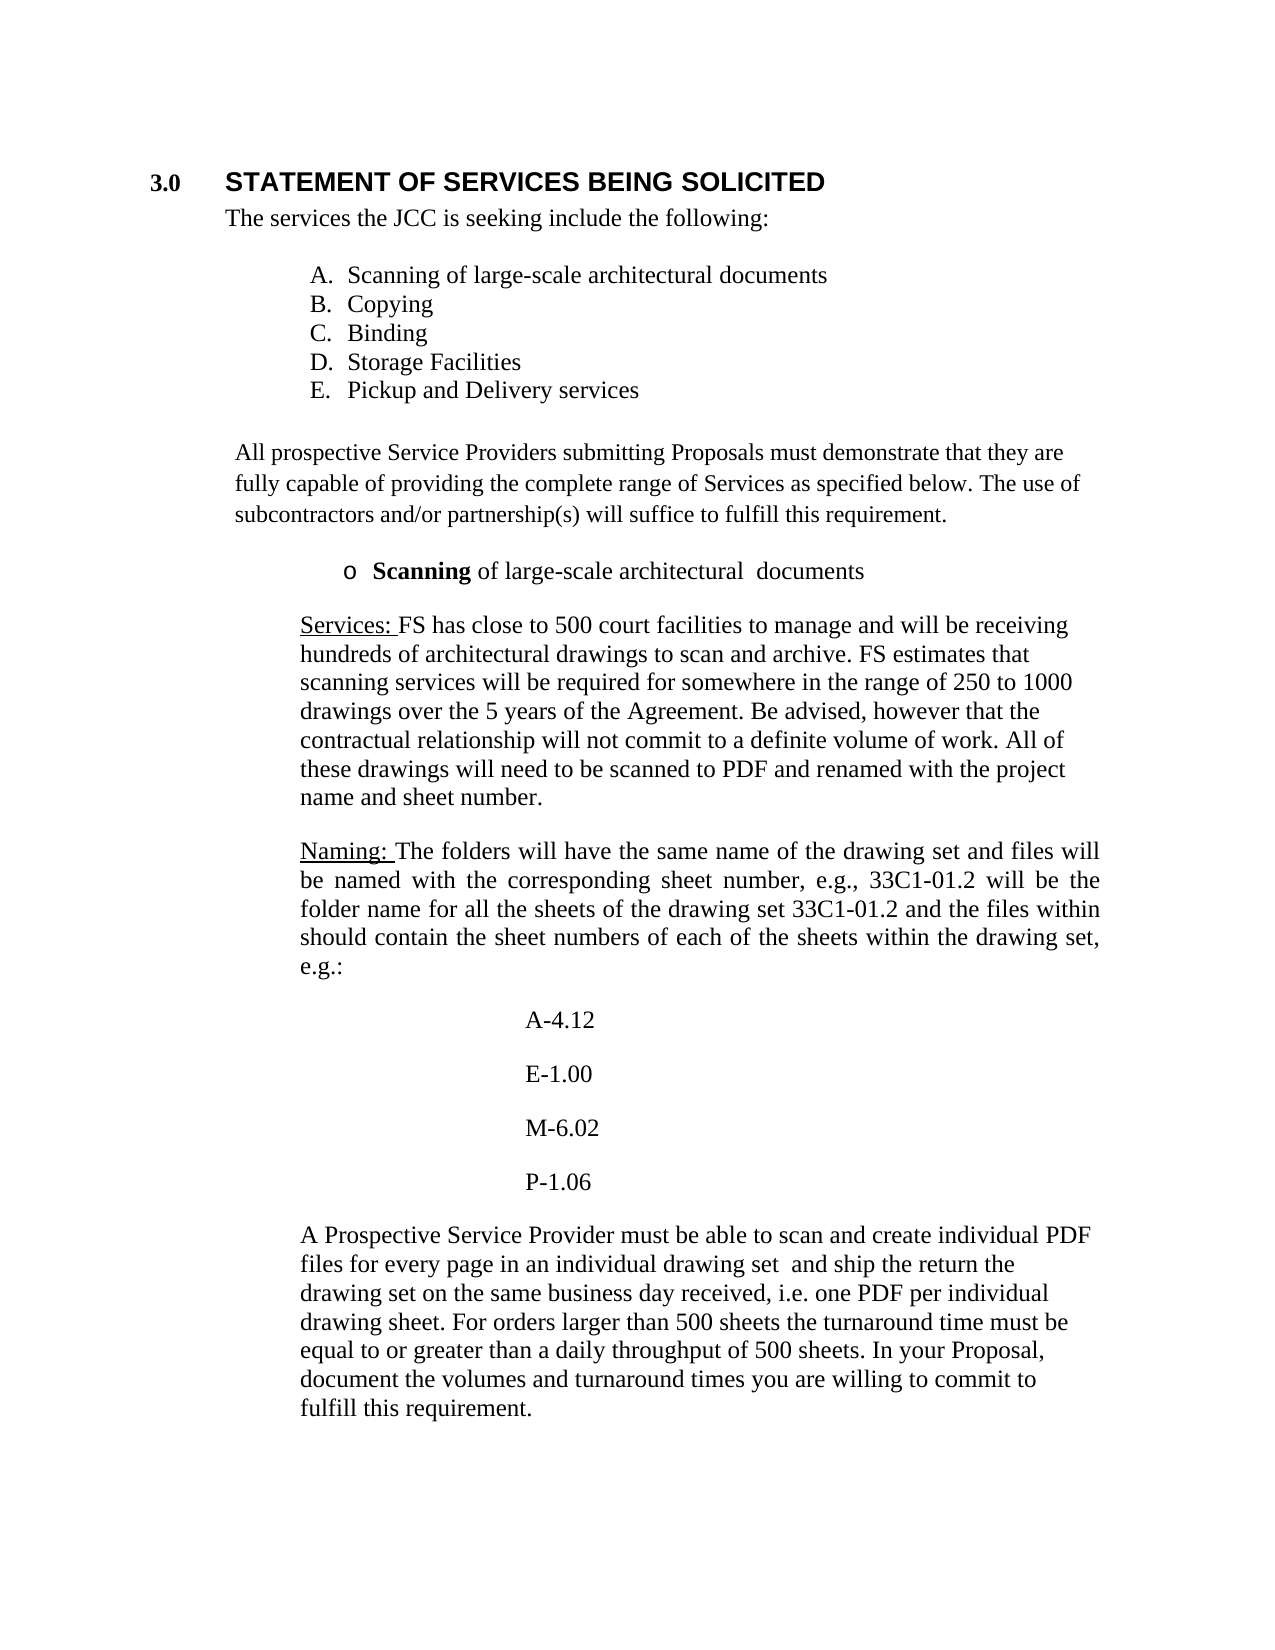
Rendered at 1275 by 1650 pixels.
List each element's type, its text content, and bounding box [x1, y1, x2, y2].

text A Prospective Service Provider must be able to scan and create individual PDF files for every page in an individual drawing set and ship the return the drawing set on the same business day received, i.e. one PDF per individual drawing sheet. For orders larger than 500 sheets the turnaround time must be equal to or greater than a daily throughput of 500 sheets. In your Proposal, document the volumes and turnaround times you are willing to commit to fulfill this requirement. [300, 1221, 1096, 1422]
text M-6.02 [523, 1113, 602, 1142]
list Storage Facilities [309, 347, 1112, 376]
subtitle STATEMENT OF SERVICES BEING SOLICITED [150, 166, 1112, 197]
list Scanning of large-scale architectural documents [309, 261, 1112, 289]
text All prospective Service Providers submitting Proposals must demonstrate that they are fully capable of providing the complete range of Services as specified below. The use of subcontractors and/or partnership(s) will suffice to fulfill this requirement. [234, 434, 1083, 528]
text Services: FS has close to 500 court facilities to manage and will be receiving hundreds of architectural drawings to scan and archive. FS estimates that scanning services will be required for somewhere in the range of 250 to 1000 drawings over the 5 years of the Agreement. Be advised, however that the contractual relationship will not commit to a definite volume of work. All of these drawings will need to be scanned to PDF and renamed with the project name and sheet number. [300, 610, 1091, 811]
text A-4.12 [518, 1005, 602, 1034]
list Binding [309, 318, 1112, 347]
list Pickup and Delivery services [309, 376, 1112, 404]
text o Scanning of large-scale architectural documents [342, 556, 1112, 587]
text The services the JCC is seeking include the following: [225, 203, 1112, 231]
text P-1.06 [515, 1167, 602, 1195]
text E-1.00 [516, 1059, 602, 1088]
text Naming: The folders will have the same name of the drawing set and files will be named with the corresponding sheet number, e.g., 33C1-01.2 will be the folder name for all the sheets of the drawing set 33C1-01.2 and the files within should contain the sheet numbers of each of the sheets within the drawing set, e.g.: [300, 836, 1101, 980]
list Copying [309, 289, 1112, 318]
